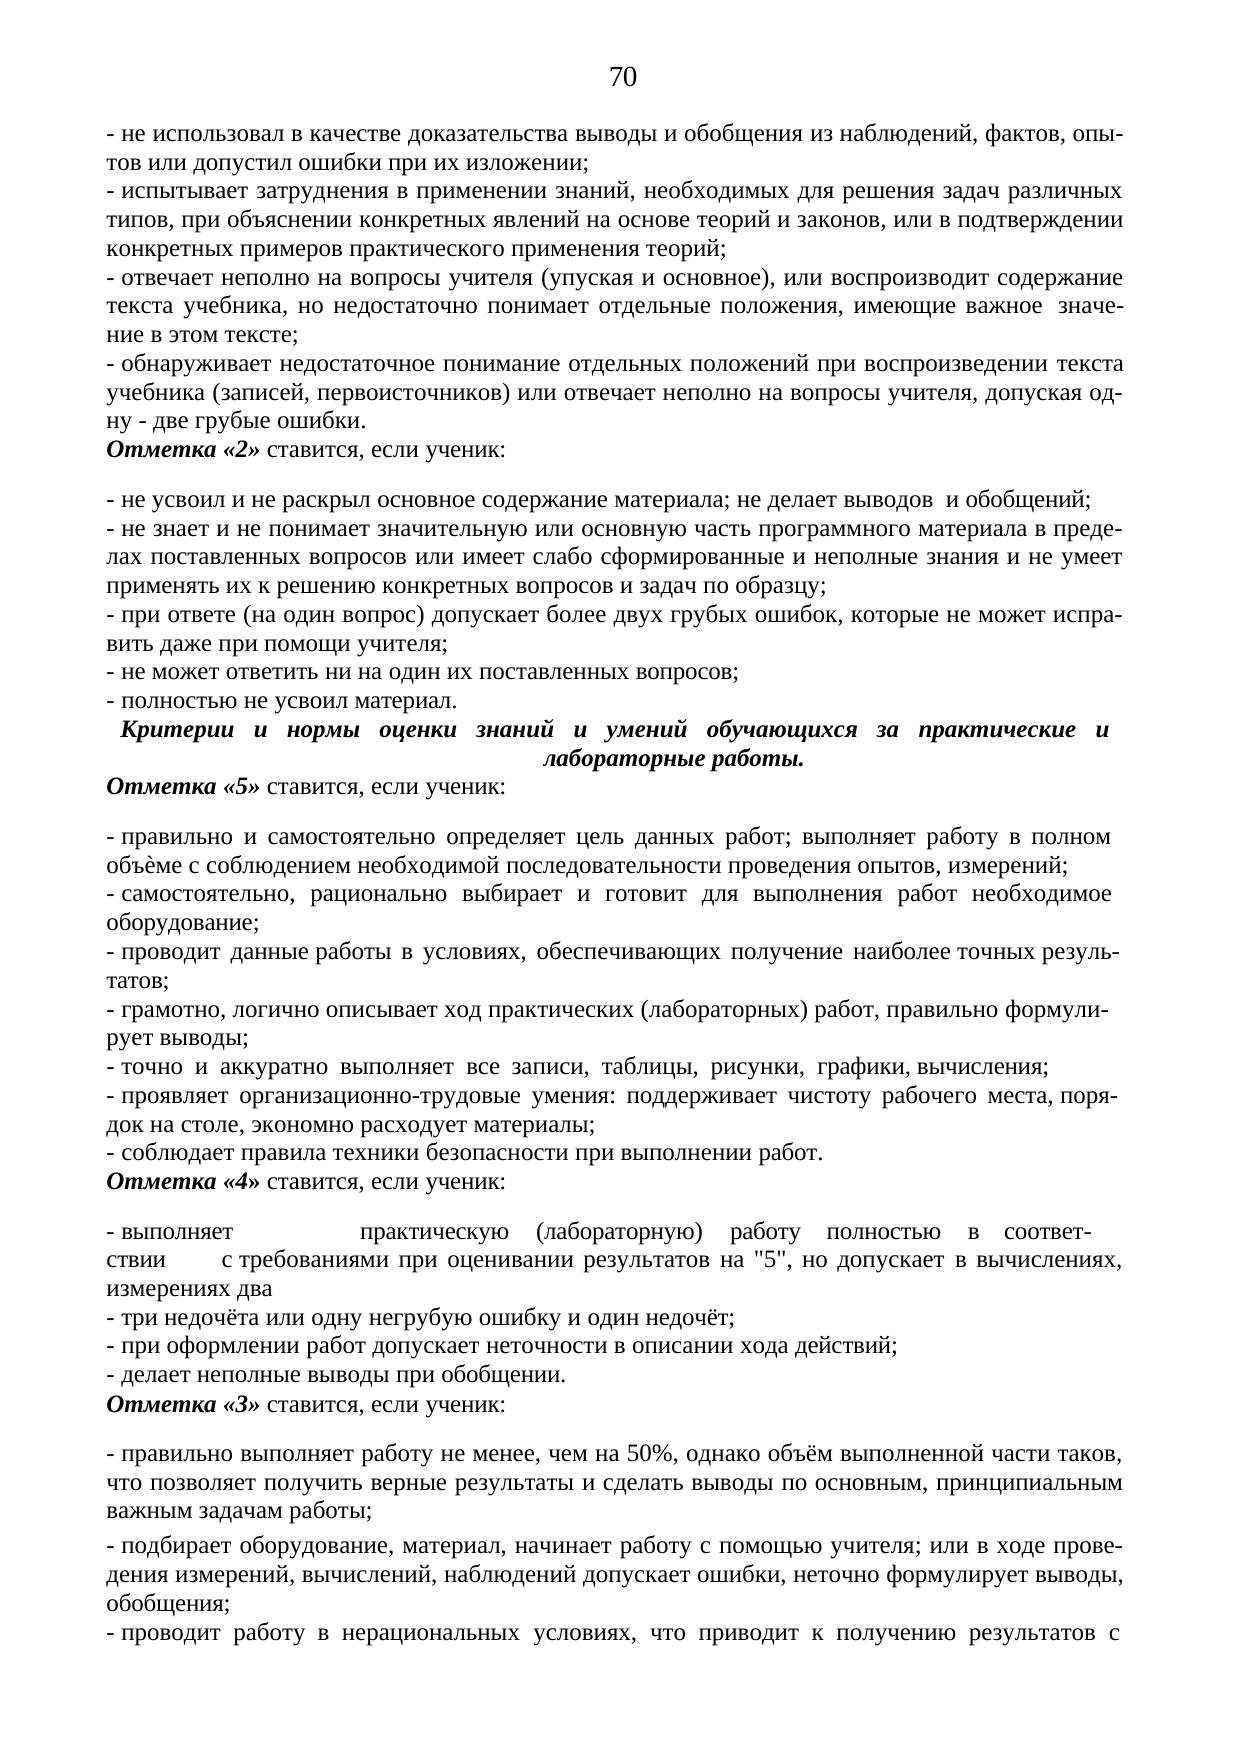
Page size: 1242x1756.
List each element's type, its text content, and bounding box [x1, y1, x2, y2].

list проводит работу в нерациональных условиях, что приводит к получению результатов с [106, 1617, 1242, 1646]
list не знает и не понимает значительную или основную часть программного материала в преде- лах поставленных вопросов или имеет слабо сформированные и неполные знания и не умеет применять их к решению конкретных вопросов и задач по образцу; [106, 513, 1124, 599]
text Отметка «4» ставится, если ученик: [106, 1166, 1242, 1195]
list правильно выполняет работу не менее, чем на 50%, однако объём выполненной части таков, что позволяет получить верные результаты и сделать выводы по основным, принципиальным важным задачам работы; [106, 1438, 1124, 1524]
list самостоятельно, рационально выбирает и готовит для выполнения работ необходимое оборудование; [106, 878, 1124, 936]
text Отметка «2» ставится, если ученик: [106, 434, 1242, 463]
list не может ответить ни на один их поставленных вопросов; [106, 656, 1242, 685]
list при ответе (на один вопрос) допускает более двух грубых ошибок, которые не может испра- вить даже при помощи учителя; [106, 599, 1124, 656]
list грамотно, логично описывает ход практических (лабораторных) работ, правильно формули- рует выводы; [106, 994, 1124, 1051]
list при оформлении работ допускает неточности в описании хода действий; [106, 1331, 1242, 1359]
list испытывает затруднения в применении знаний, необходимых для решения задач различных типов, при объяснении конкретных явлений на основе теорий и законов, или в подтверждении конкретных примеров практического применения теорий; [106, 175, 1124, 262]
list точно и аккуратно выполняет все записи, таблицы, рисунки, графики, вычисления; [106, 1051, 1242, 1080]
list три недочёта или одну негрубую ошибку и один недочёт; [106, 1302, 1242, 1331]
list обнаруживает недостаточное понимание отдельных положений при воспроизведении текста учебника (записей, первоисточников) или отвечает неполно на вопросы учителя, допуская од- ну - две грубые ошибки. [106, 348, 1124, 434]
text Отметка «3» ставится, если ученик: [106, 1389, 1242, 1417]
list правильно и самостоятельно определяет цель данных работ; выполняет работу в полном объѐме с соблюдением необходимой последовательности проведения опытов, измерений; [106, 821, 1124, 878]
text Отметка «5» ставится, если ученик: [106, 772, 1242, 800]
list соблюдает правила техники безопасности при выполнении работ. [106, 1137, 1242, 1166]
list отвечает неполно на вопросы учителя (упуская и основное), или воспроизводит содержание текста учебника, но недостаточно понимает отдельные положения, имеющие важное значе- ние в этом тексте; [106, 262, 1124, 348]
list делает неполные выводы при обобщении. [106, 1359, 1242, 1388]
list не усвоил и не раскрыл основное содержание материала; не делает выводов и обобщений; [106, 484, 1242, 513]
list проводит данные работы в условиях, обеспечивающих получение наиболее точных резуль- татов; [106, 936, 1124, 993]
list выполняет практическую (лабораторную) работу полностью в соответ- ствии с требованиями при оценивании результатов на "5", но допускает в вычислениях, измерениях два [106, 1216, 1124, 1302]
list подбирает оборудование, материал, начинает работу с помощью учителя; или в ходе прове- дения измерений, вычислений, наблюдений допускает ошибки, неточно формулирует выводы, обобщения; [106, 1531, 1124, 1617]
list полностью не усвоил материал. [106, 685, 1242, 714]
subtitle Критерии и нормы оценки знаний и умений обучающихся за практические и лабораторные работы. [120, 715, 1110, 772]
list не использовал в качестве доказательства выводы и обобщения из наблюдений, фактов, опы- тов или допустил ошибки при их изложении; [106, 118, 1124, 175]
list проявляет организационно-трудовые умения: поддерживает чистоту рабочего места, поря- док на столе, экономно расходует материалы; [106, 1080, 1124, 1137]
